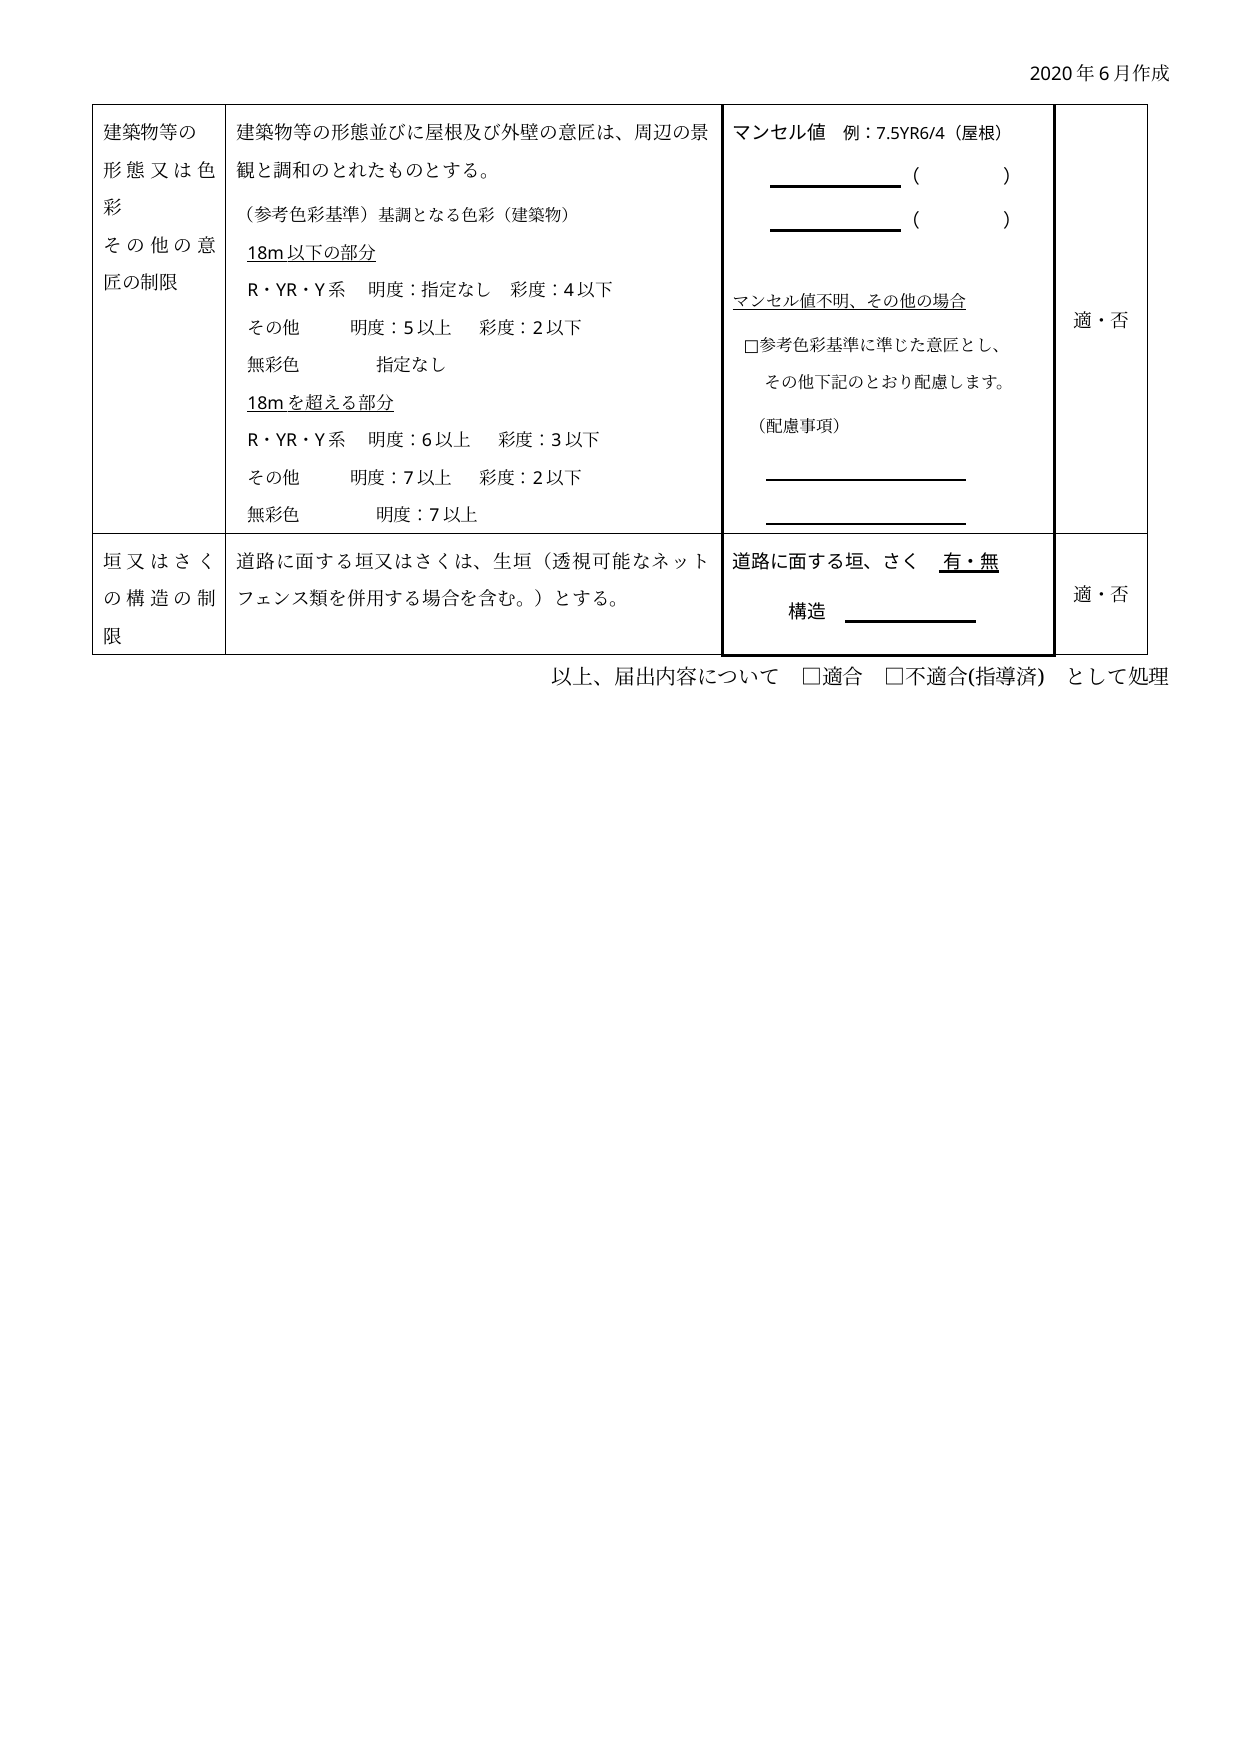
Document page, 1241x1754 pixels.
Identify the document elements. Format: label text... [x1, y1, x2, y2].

table_cell 建築物等の 形態又は色彩 その他の意匠の制限 [93, 105, 225, 533]
table_cell 垣又はさくの構造の制限 [93, 534, 225, 654]
table_cell 適・否 [1056, 105, 1147, 533]
table_cell 道路に面する垣又はさくは、生垣（透視可能なネットフェンス類を併用する場合を含む。）とする。 [226, 534, 721, 654]
table_cell 適・否 [1056, 534, 1147, 654]
text 以上、届出内容について □適合 □不適合(指導済) として処理 [71, 657, 1169, 694]
table_cell マンセル値 例：7.5YR6/4（屋根） （ ） （ ） マンセル値不明、その他の場合 □参考色彩基準に準じた意匠とし、 その他下記のとおり配慮します。 （配慮事項） [724, 105, 1053, 533]
table_cell 建築物等の形態並びに屋根及び外壁の意匠は、周辺の景観と調和のとれたものとする。 （参考色彩基準）基調となる色彩（建築物） 18m以下の部分 R・YR・Y系 明度：指定なし 彩度：4以下 その他 明度：5以上 彩度：2以下 無彩色 指定なし 18mを超える部分 R・YR・Y系 明度：6以上 彩度：3以下 その他 明度：7以上 彩度：2以下 無彩色 明度：7以上 [226, 105, 721, 533]
table_cell 道路に面する垣、さく 有・無 構造 [724, 534, 1053, 654]
